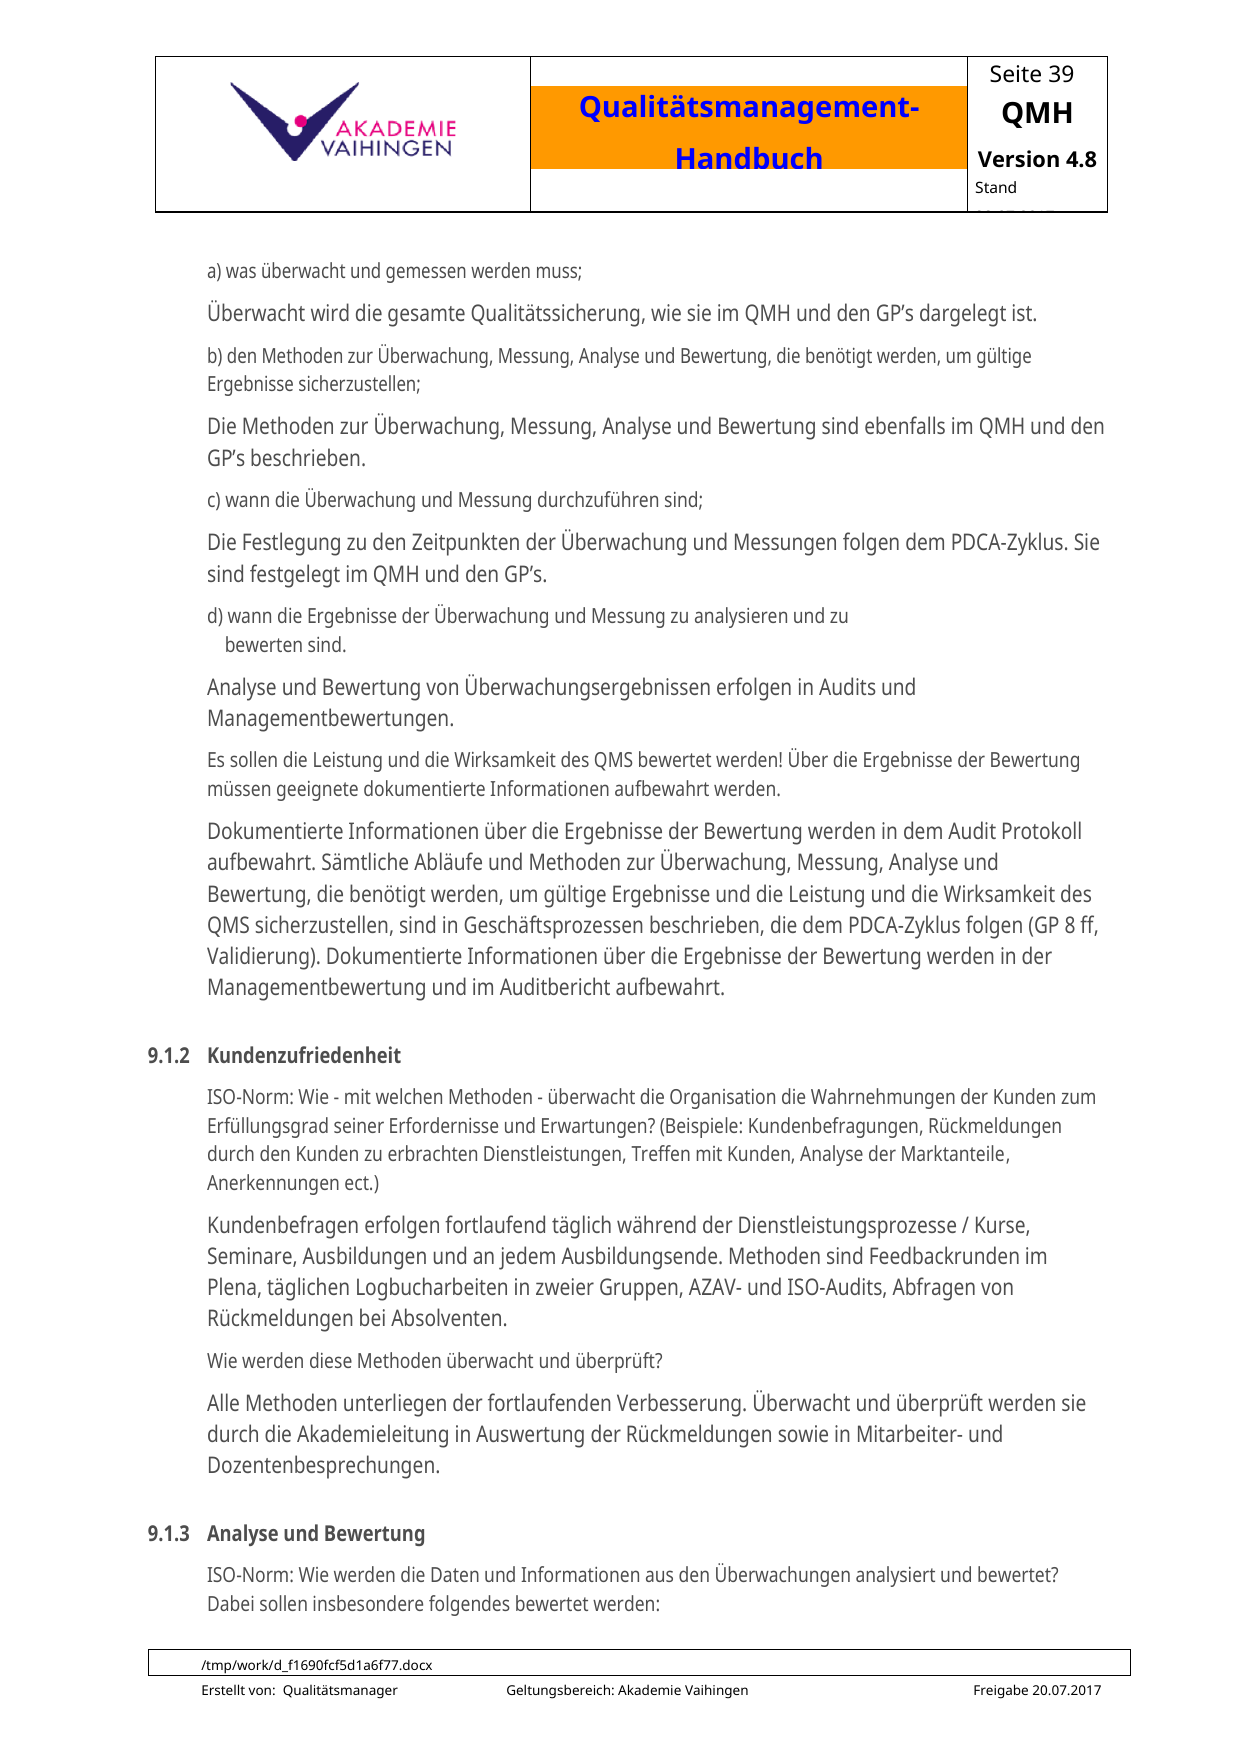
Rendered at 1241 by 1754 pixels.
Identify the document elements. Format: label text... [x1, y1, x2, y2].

text Analyse und Bewertung von Überwachungsergebnissen erfolgen in Audits und Managementbewertungen. [207, 671, 1107, 733]
picture [230, 82, 456, 161]
subtitle 9.1.2 Kundenzufriedenheit [148, 1040, 1107, 1070]
text b) den Methoden zur Überwachung, Messung, Analyse und Bewertung, die benötigt werden, um gültige Ergebnisse sicherzustellen; [207, 341, 1107, 398]
text Wie werden diese Methoden überwacht und überprüft? [207, 1346, 1107, 1374]
text ISO-Norm: Wie - mit welchen Methoden - überwacht die Organisation die Wahrnehmungen der Kunden zum Erfüllungsgrad seiner Erfordernisse und Erwartungen? (Beispiele: Kundenbefragungen, Rückmeldungen durch den Kunden zu erbrachten Dienstleistungen, Treffen mit Kunden, Analyse der Marktanteile, Anerkennungen ect.) [207, 1082, 1107, 1196]
text Dabei sollen insbesondere folgendes bewertet werden: [207, 1589, 1107, 1617]
text c) wann die Überwachung und Messung durchzuführen sind; [207, 485, 1107, 514]
text Dokumentierte Informationen über die Ergebnisse der Bewertung werden in dem Audit Protokoll aufbewahrt. Sämtliche Abläufe und Methoden zur Überwachung, Messung, Analyse und Bewertung, die benötigt werden, um gültige Ergebnisse und die Leistung und die Wirksamkeit des QMS sicherzustellen, sind in Geschäftsprozessen beschrieben, die dem PDCA-Zyklus folgen (GP 8 ff, Validierung). Dokumentierte Informationen über die Ergebnisse der Bewertung werden in der Managementbewertung und im Auditbericht aufbewahrt. [207, 815, 1107, 1002]
text a) was überwacht und gemessen werden muss; [207, 256, 1107, 285]
text Kundenbefragen erfolgen fortlaufend täglich während der Dienstleistungsprozesse / Kurse, Seminare, Ausbildungen und an jedem Ausbildungsende. Methoden sind Feedbackrunden im Plena, täglichen Logbucharbeiten in zweier Gruppen, AZAV- und ISO-Audits, Abfragen von Rückmeldungen bei Absolventen. [207, 1208, 1107, 1333]
text ISO-Norm: Wie werden die Daten und Informationen aus den Überwachungen analysiert und bewertet? [207, 1561, 1107, 1589]
text Überwacht wird die gesamte Qualitätssicherung, wie sie im QMH und den GP’s dargelegt ist. [207, 297, 1107, 328]
text d) wann die Ergebnisse der Überwachung und Messung zu analysieren und zu [207, 601, 1107, 630]
text Die Methoden zur Überwachung, Messung, Analyse und Bewertung sind ebenfalls im QMH und den GP’s beschrieben. [207, 410, 1107, 473]
text Alle Methoden unterliegen der fortlaufenden Verbesserung. Überwacht und überprüft werden sie durch die Akademieleitung in Auswertung der Rückmeldungen sowie in Mitarbeiter- und Dozentenbesprechungen. [207, 1387, 1107, 1481]
text Die Festlegung zu den Zeitpunkten der Überwachung und Messungen folgen dem PDCA-Zyklus. Sie sind festgelegt im QMH und den GP’s. [207, 526, 1107, 589]
text bewerten sind. [148, 630, 1107, 658]
subtitle 9.1.3 Analyse und Bewertung [148, 1518, 1107, 1548]
text Es sollen die Leistung und die Wirksamkeit des QMS bewertet werden! Über die Ergebnisse der Bewertung müssen geeignete dokumentierte Informationen aufbewahrt werden. [207, 746, 1107, 802]
